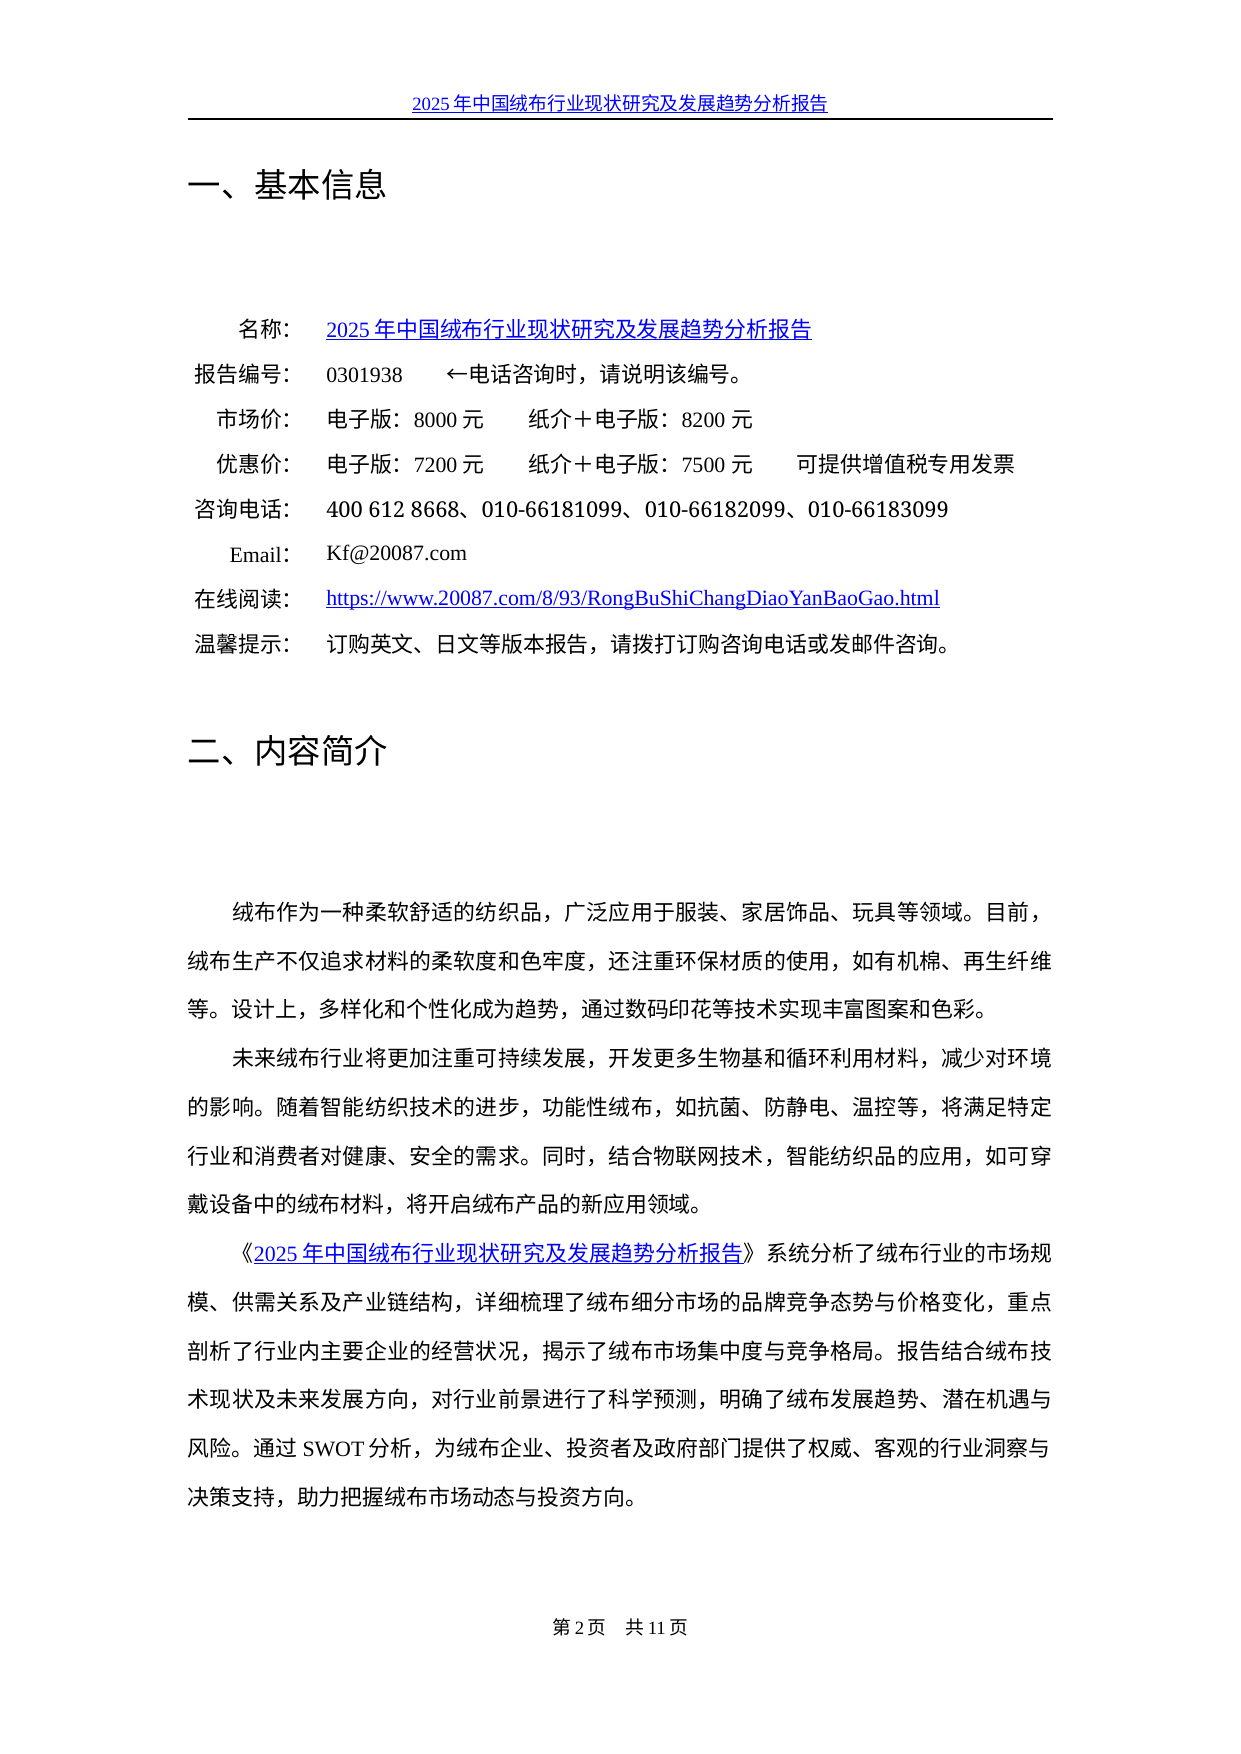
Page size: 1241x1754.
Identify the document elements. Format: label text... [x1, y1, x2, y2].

title 一、基本信息 [187, 150, 1053, 215]
title 二、内容简介 [187, 717, 1053, 782]
table_cell 0301938 ←电话咨询时，请说明该编号。 [315, 357, 1073, 402]
table_cell 市场价： [167, 402, 315, 447]
table_cell Email： [167, 537, 315, 582]
table_cell Kf@20087.com [315, 537, 1073, 582]
table_cell 温馨提示： [167, 627, 315, 672]
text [187, 894, 1053, 1512]
table_cell 报告编号： [167, 357, 315, 402]
table_cell 400 612 8668、010-66181099、010-66182099、010-66183099 [315, 492, 1073, 537]
table_cell 订购英文、日文等版本报告，请拨打订购咨询电话或发邮件咨询。 [315, 627, 1073, 672]
table_header 2025年中国绒布行业现状研究及发展趋势分析报告 [315, 312, 1073, 357]
table_cell 在线阅读： [167, 582, 315, 627]
table_header 名称： [167, 312, 315, 357]
table_cell 优惠价： [167, 447, 315, 492]
table_cell [315, 582, 1073, 627]
table_cell 咨询电话： [167, 492, 315, 537]
table_cell 电子版：8000 元 纸介＋电子版：8200 元 [315, 402, 1073, 447]
table_cell 电子版：7200 元 纸介＋电子版：7500 元 可提供增值税专用发票 [315, 447, 1073, 492]
